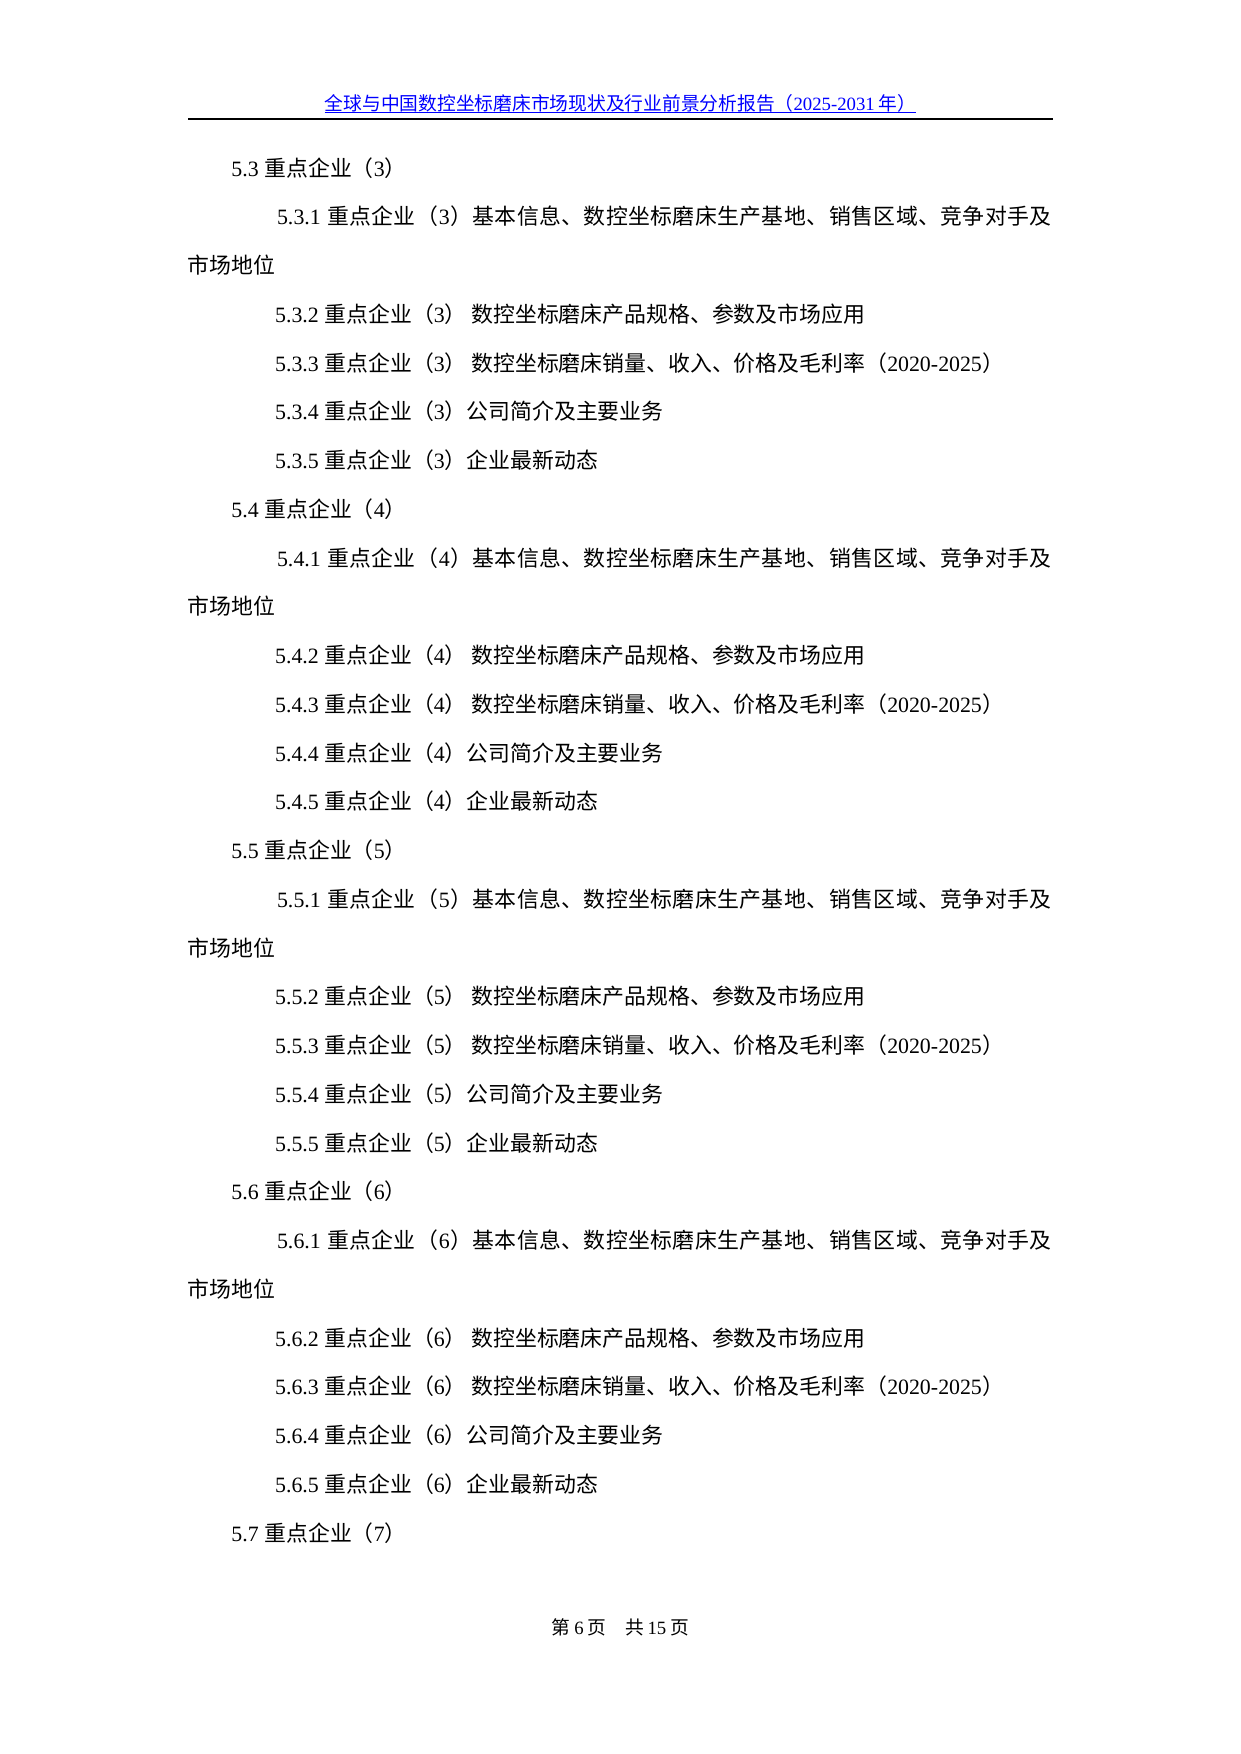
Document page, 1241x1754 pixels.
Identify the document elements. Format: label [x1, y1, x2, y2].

text [187, 150, 1053, 1548]
